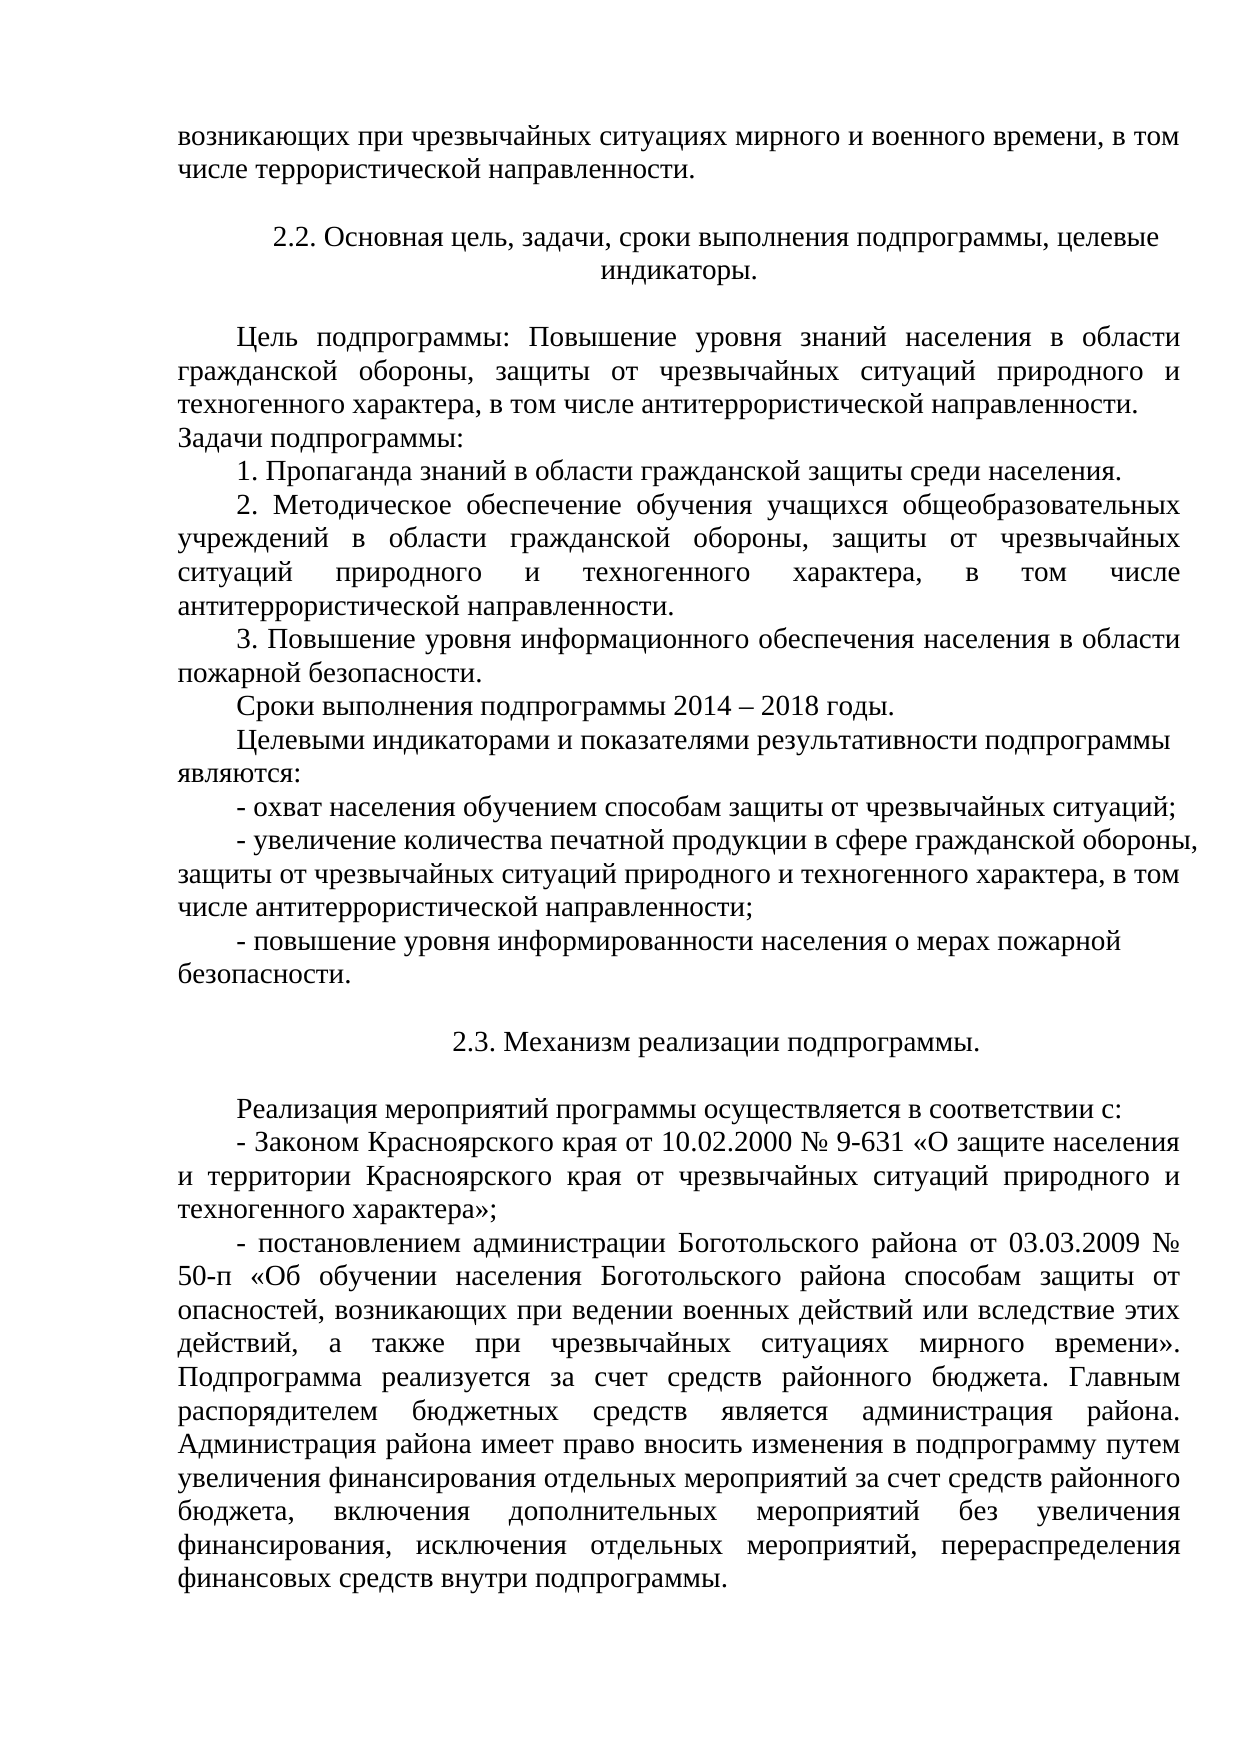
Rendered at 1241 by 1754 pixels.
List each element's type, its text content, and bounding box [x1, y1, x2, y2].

text 2. Методическое обеспечение обучения учащихся общеобразовательных учреждений в области гражданской обороны, защиты от чрезвычайных ситуаций природного и техногенного характера, в том числе антитеррористической направленности. [177, 487, 1181, 621]
text - Законом Красноярского края от 10.02.2000 № 9-631 «О защите населения и территории Красноярского края от чрезвычайных ситуаций природного и техногенного характера»; [177, 1124, 1181, 1225]
text 2.3. Механизм реализации подпрограммы. [177, 1024, 1181, 1057]
text - повышение уровня информированности населения о мерах пожарной безопасности. [177, 923, 1211, 990]
text Сроки выполнения подпрограммы 2014 – 2018 годы. [177, 688, 1181, 722]
text Реализация мероприятий программы осуществляется в соответствии с: [177, 1091, 1181, 1124]
text Задачи подпрограммы: [177, 420, 1181, 453]
text - увеличение количества печатной продукции в сфере гражданской обороны, защиты от чрезвычайных ситуаций природного и техногенного характера, в том числе антитеррористической направленности; [177, 822, 1211, 923]
text 3. Повышение уровня информационного обеспечения населения в области пожарной безопасности. [177, 621, 1181, 688]
text Цель подпрограммы: Повышение уровня знаний населения в области гражданской обороны, защиты от чрезвычайных ситуаций природного и техногенного характера, в том числе антитеррористической направленности. [177, 319, 1181, 420]
text 2.2. Основная цель, задачи, сроки выполнения подпрограммы, целевые индикаторы. [177, 219, 1181, 286]
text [177, 118, 1181, 185]
text Целевыми индикаторами и показателями результативности подпрограммы являются: [177, 722, 1211, 789]
text 1. Пропаганда знаний в области гражданской защиты среди населения. [177, 453, 1181, 487]
text - охват населения обучением способам защиты от чрезвычайных ситуаций; [177, 789, 1211, 822]
text - постановлением администрации Боготольского района от 03.03.2009 № 50-п «Об обучении населения Боготольского района способам защиты от опасностей, возникающих при ведении военных действий или вследствие этих действий, а также при чрезвычайных ситуациях мирного времени». Подпрограмма реализуется за счет средств районного бюджета. Главным распорядителем бюджетных средств является администрация района. Администрация района имеет право вносить изменения в подпрограмму путем увеличения финансирования отдельных мероприятий за счет средств районного бюджета, включения дополнительных мероприятий без увеличения финансирования, исключения отдельных мероприятий, перераспределения финансовых средств внутри подпрограммы. [177, 1225, 1181, 1594]
